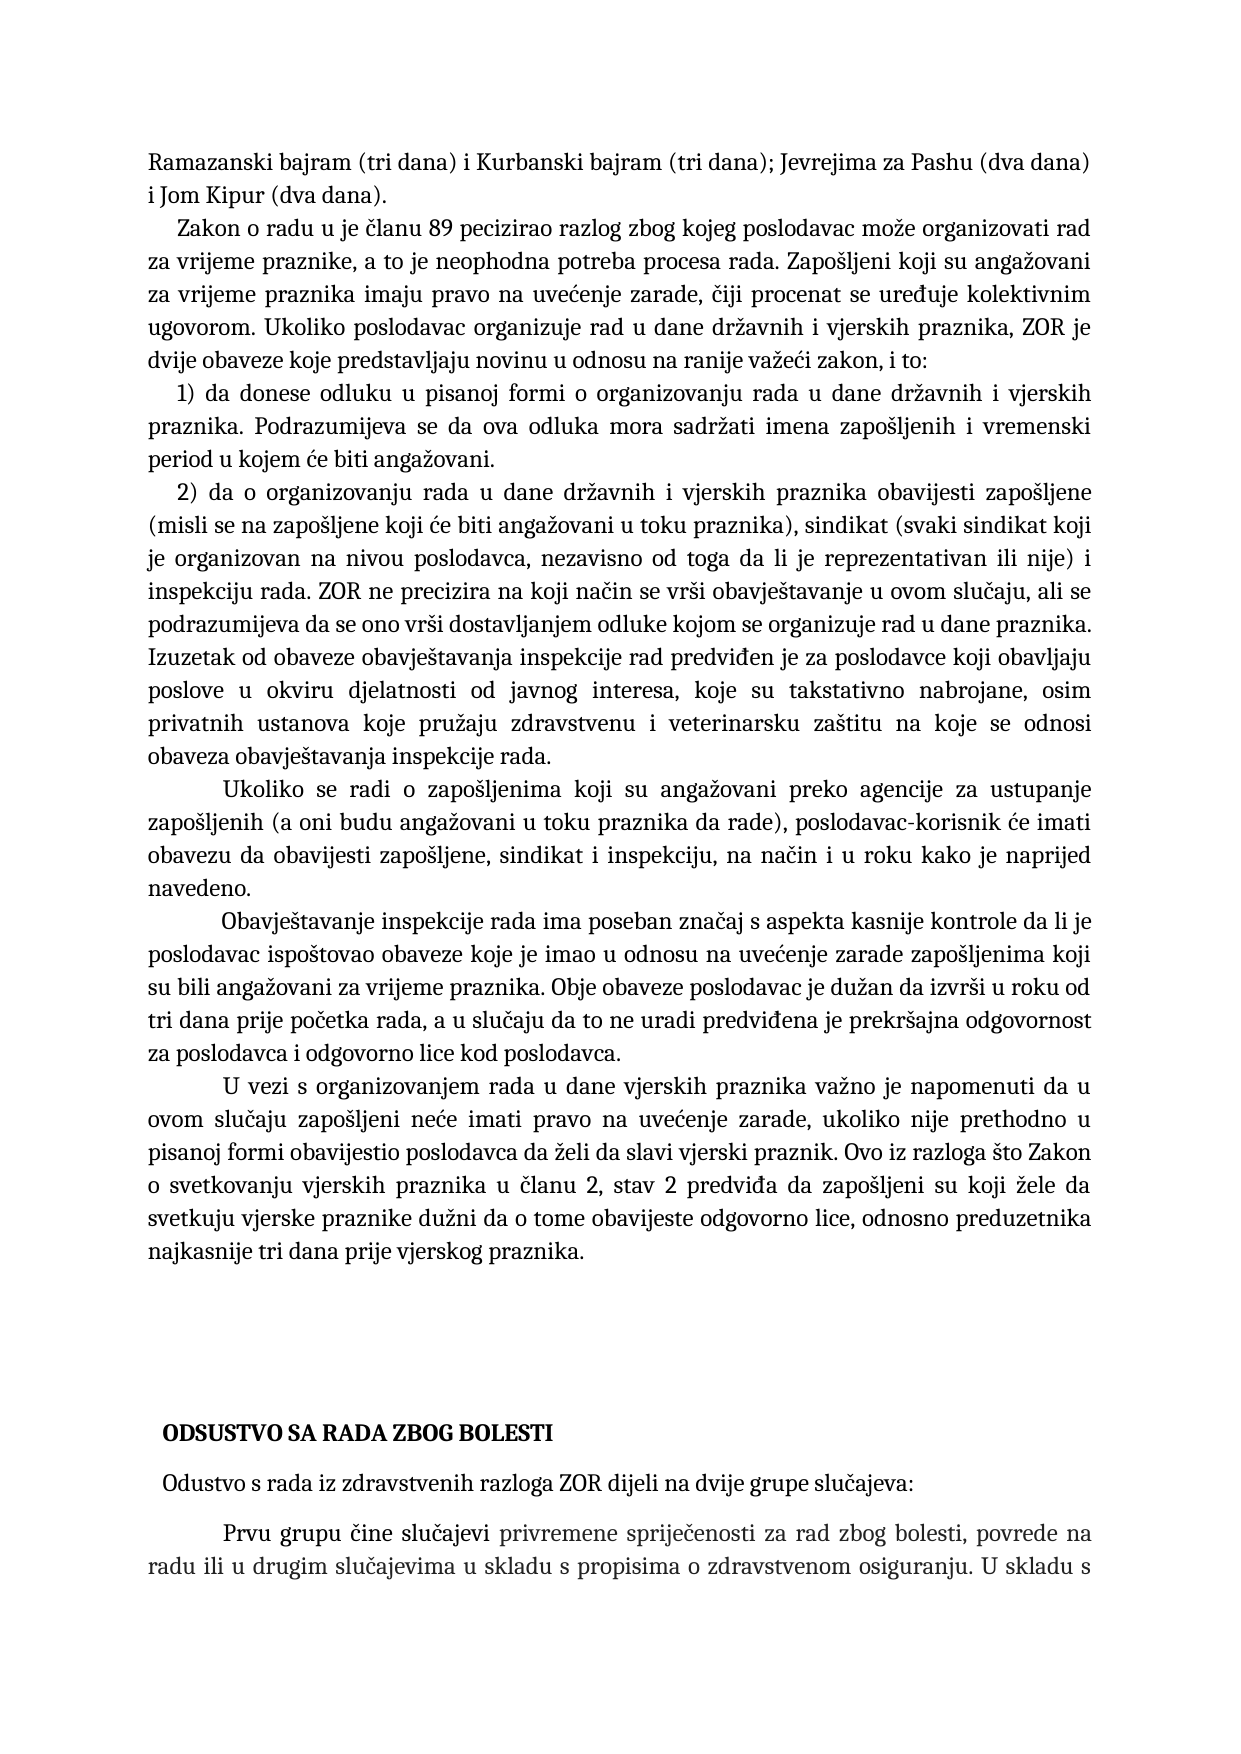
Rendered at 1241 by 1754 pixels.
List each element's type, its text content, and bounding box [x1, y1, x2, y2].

text Zakon o radu u je članu 89 pecizirao razlog zbog kojeg poslodavac može organizovati rad za vrijeme praznike, a to je neophodna potreba procesa rada. Zapošljeni koji su angažovani za vrijeme praznika imaju pravo na uvećenje zarade, čiji procenat se uređuje kolektivnim ugovorom. Ukoliko poslodavac organizuje rad u dane državnih i vjerskih praznika, ZOR je dvije obaveze koje predstavljaju novinu u odnosu na ranije važeći zakon, i to: [148, 214, 1093, 374]
text Odustvo s rada iz zdravstvenih razloga ZOR dijeli na dvije grupe slučajeva: [148, 1469, 1093, 1498]
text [148, 1519, 1093, 1581]
text U vezi s organizovanjem rada u dane vjerskih praznika važno je napomenuti da u ovom slučaju zapošljeni neće imati pravo na uvećenje zarade, ukoliko nije prethodno u pisanoj formi obavijestio poslodavca da želi da slavi vjerski praznik. Ovo iz razloga što Zakon o svetkovanju vjerskih praznika u članu 2, stav 2 predviđa da zapošljeni su koji žele da svetkuju vjerske praznike dužni da o tome obavijeste odgovorno lice, odnosno preduzetnika najkasnije tri dana prije vjerskog praznika. [148, 1072, 1093, 1266]
text ODSUSTVO SA RADA ZBOG BOLESTI [148, 1419, 1093, 1448]
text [148, 148, 1093, 209]
text 2) da o organizovanju rada u dane državnih i vjerskih praznika obavijesti zapošljene (misli se na zapošljene koji će biti angažovani u toku praznika), sindikat (svaki sindikat koji je organizovan na nivou poslodavca, nezavisno od toga da li je reprezentativan ili nije) i inspekciju rada. ZOR ne precizira na koji način se vrši obavještavanje u ovom slučaju, ali se podrazumijeva da se ono vrši dostavljanjem odluke kojom se organizuje rad u dane praznika. Izuzetak od obaveze obavještavanja inspekcije rad predviđen je za poslodavce koji obavljaju poslove u okviru djelatnosti od javnog interesa, koje su takstativno nabrojane, osim privatnih ustanova koje pružaju zdravstvenu i veterinarsku zaštitu na koje se odnosi obaveza obavještavanja inspekcije rada. [148, 478, 1093, 771]
text 1) da donese odluku u pisanoj formi o organizovanju rada u dane državnih i vjerskih praznika. Podrazumijeva se da ova odluka mora sadržati imena zapošljenih i vremenski period u kojem će biti angažovani. [148, 379, 1093, 473]
text Ukoliko se radi o zapošljenima koji su angažovani preko agencije za ustupanje zapošljenih (a oni budu angažovani u toku praznika da rade), poslodavac-korisnik će imati obavezu da obavijesti zapošljene, sindikat i inspekciju, na način i u roku kako je naprijed navedeno. [148, 775, 1093, 903]
text Obavještavanje inspekcije rada ima poseban značaj s aspekta kasnije kontrole da li je poslodavac ispoštovao obaveze koje je imao u odnosu na uvećenje zarade zapošljenima koji su bili angažovani za vrijeme praznika. Obje obaveze poslodavac je dužan da izvrši u roku od tri dana prije početka rada, a u slučaju da to ne uradi predviđena je prekršajna odgovornost za poslodavca i odgovorno lice kod poslodavca. [148, 907, 1093, 1068]
